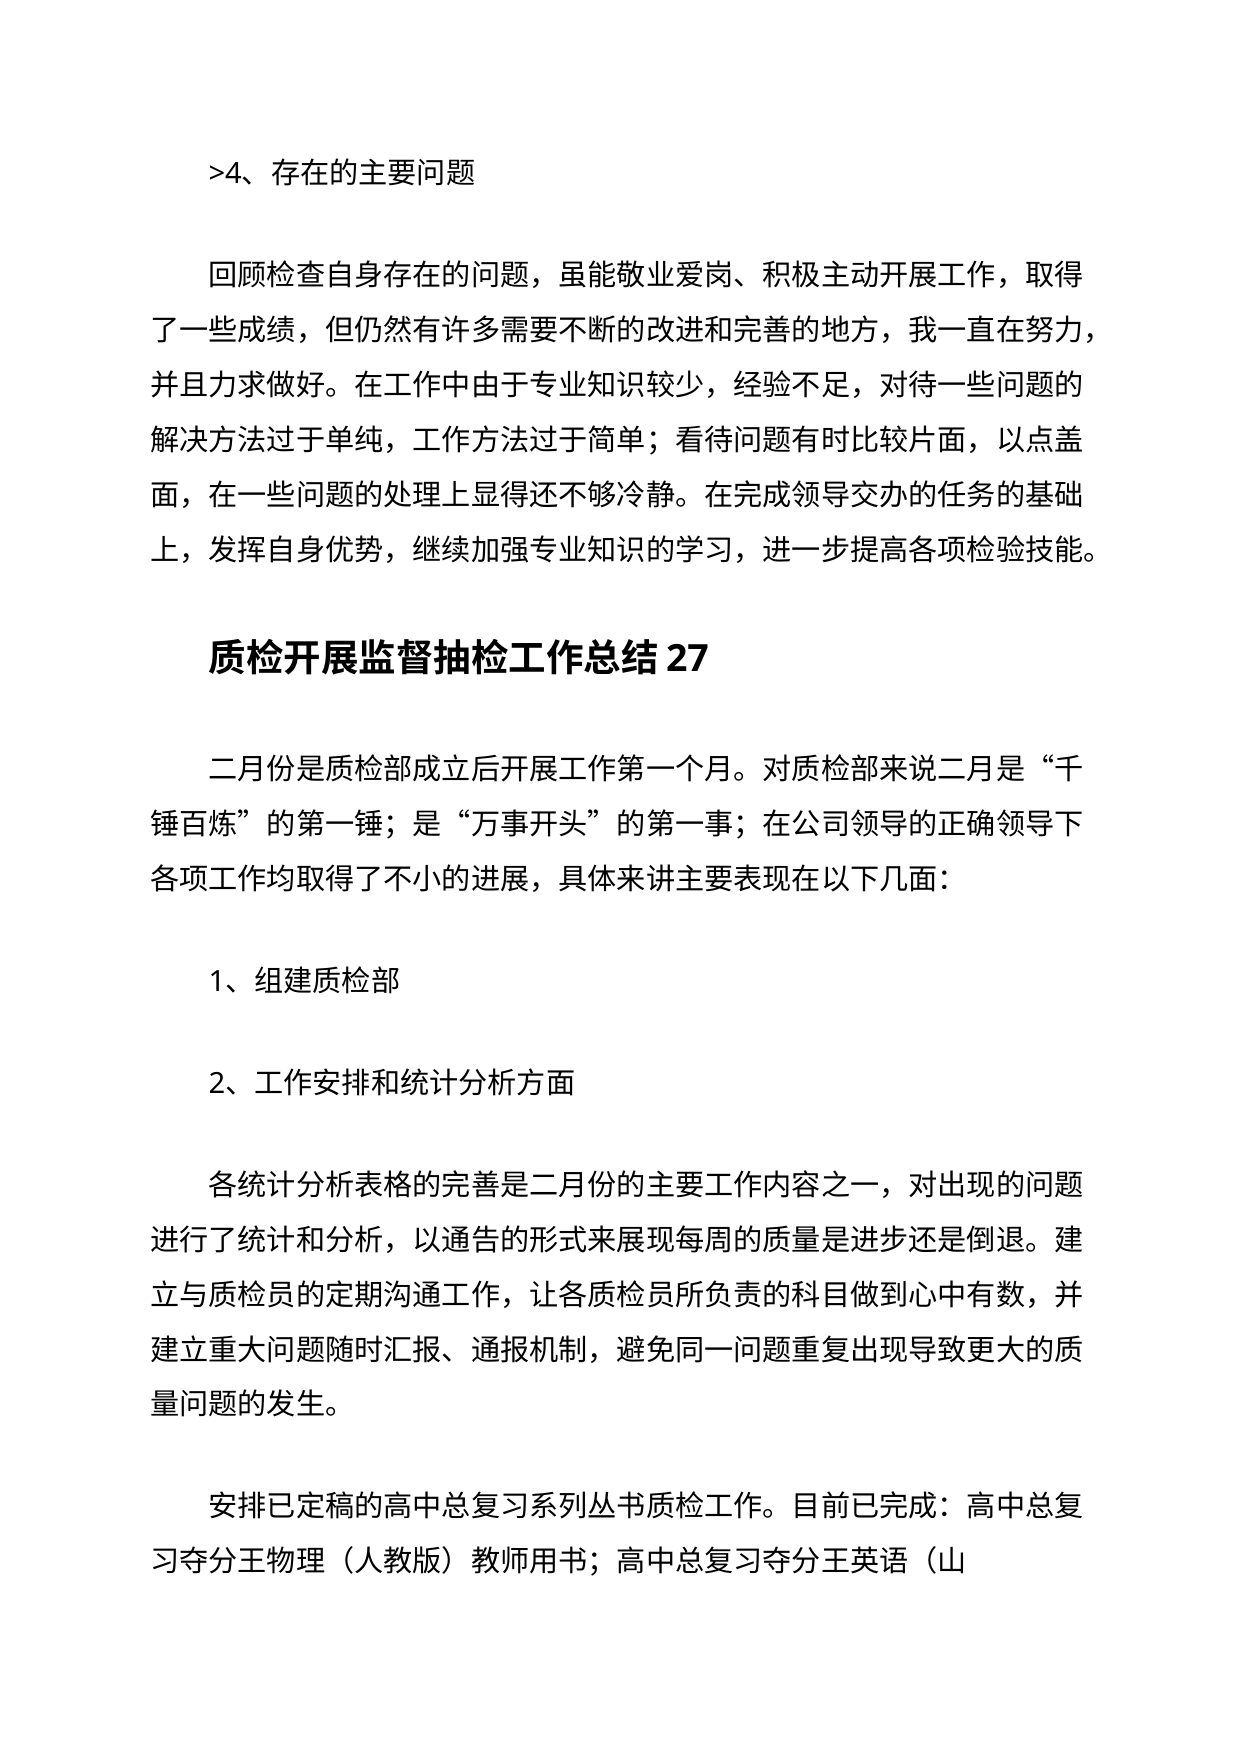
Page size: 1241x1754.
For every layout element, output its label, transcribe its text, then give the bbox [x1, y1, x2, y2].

text 2、工作安排和统计分析方面 [150, 1059, 1090, 1102]
text 质检开展监督抽检工作总结27 [150, 628, 1090, 683]
text 安排已定稿的高中总复习系列丛书质检工作。目前已完成：高中总复习夺分王物理（人教版）教师用书；高中总复习夺分王英语（山 [150, 1483, 1090, 1580]
text 二月份是质检部成立后开展工作第一个月。对质检部来说二月是“千锤百炼”的第一锤；是“万事开头”的第一事；在公司领导的正确领导下各项工作均取得了不小的进展，具体来讲主要表现在以下几面： [150, 746, 1090, 898]
text 1、组建质检部 [150, 957, 1090, 1000]
text 各统计分析表格的完善是二月份的主要工作内容之一，对出现的问题进行了统计和分析，以通告的形式来展现每周的质量是进步还是倒退。建立与质检员的定期沟通工作，让各质检员所负责的科目做到心中有数，并建立重大问题随时汇报、通报机制，避免同一问题重复出现导致更大的质量问题的发生。 [150, 1161, 1090, 1423]
text >4、存在的主要问题 [150, 150, 1090, 192]
text 回顾检查自身存在的问题，虽能敬业爱岗、积极主动开展工作，取得了一些成绩，但仍然有许多需要不断的改进和完善的地方，我一直在努力，并且力求做好。在工作中由于专业知识较少，经验不足，对待一些问题的解决方法过于单纯，工作方法过于简单；看待问题有时比较片面，以点盖面，在一些问题的处理上显得还不够冷静。在完成领导交办的任务的基础上，发挥自身优势，继续加强专业知识的学习，进一步提高各项检验技能。 [150, 252, 1090, 569]
